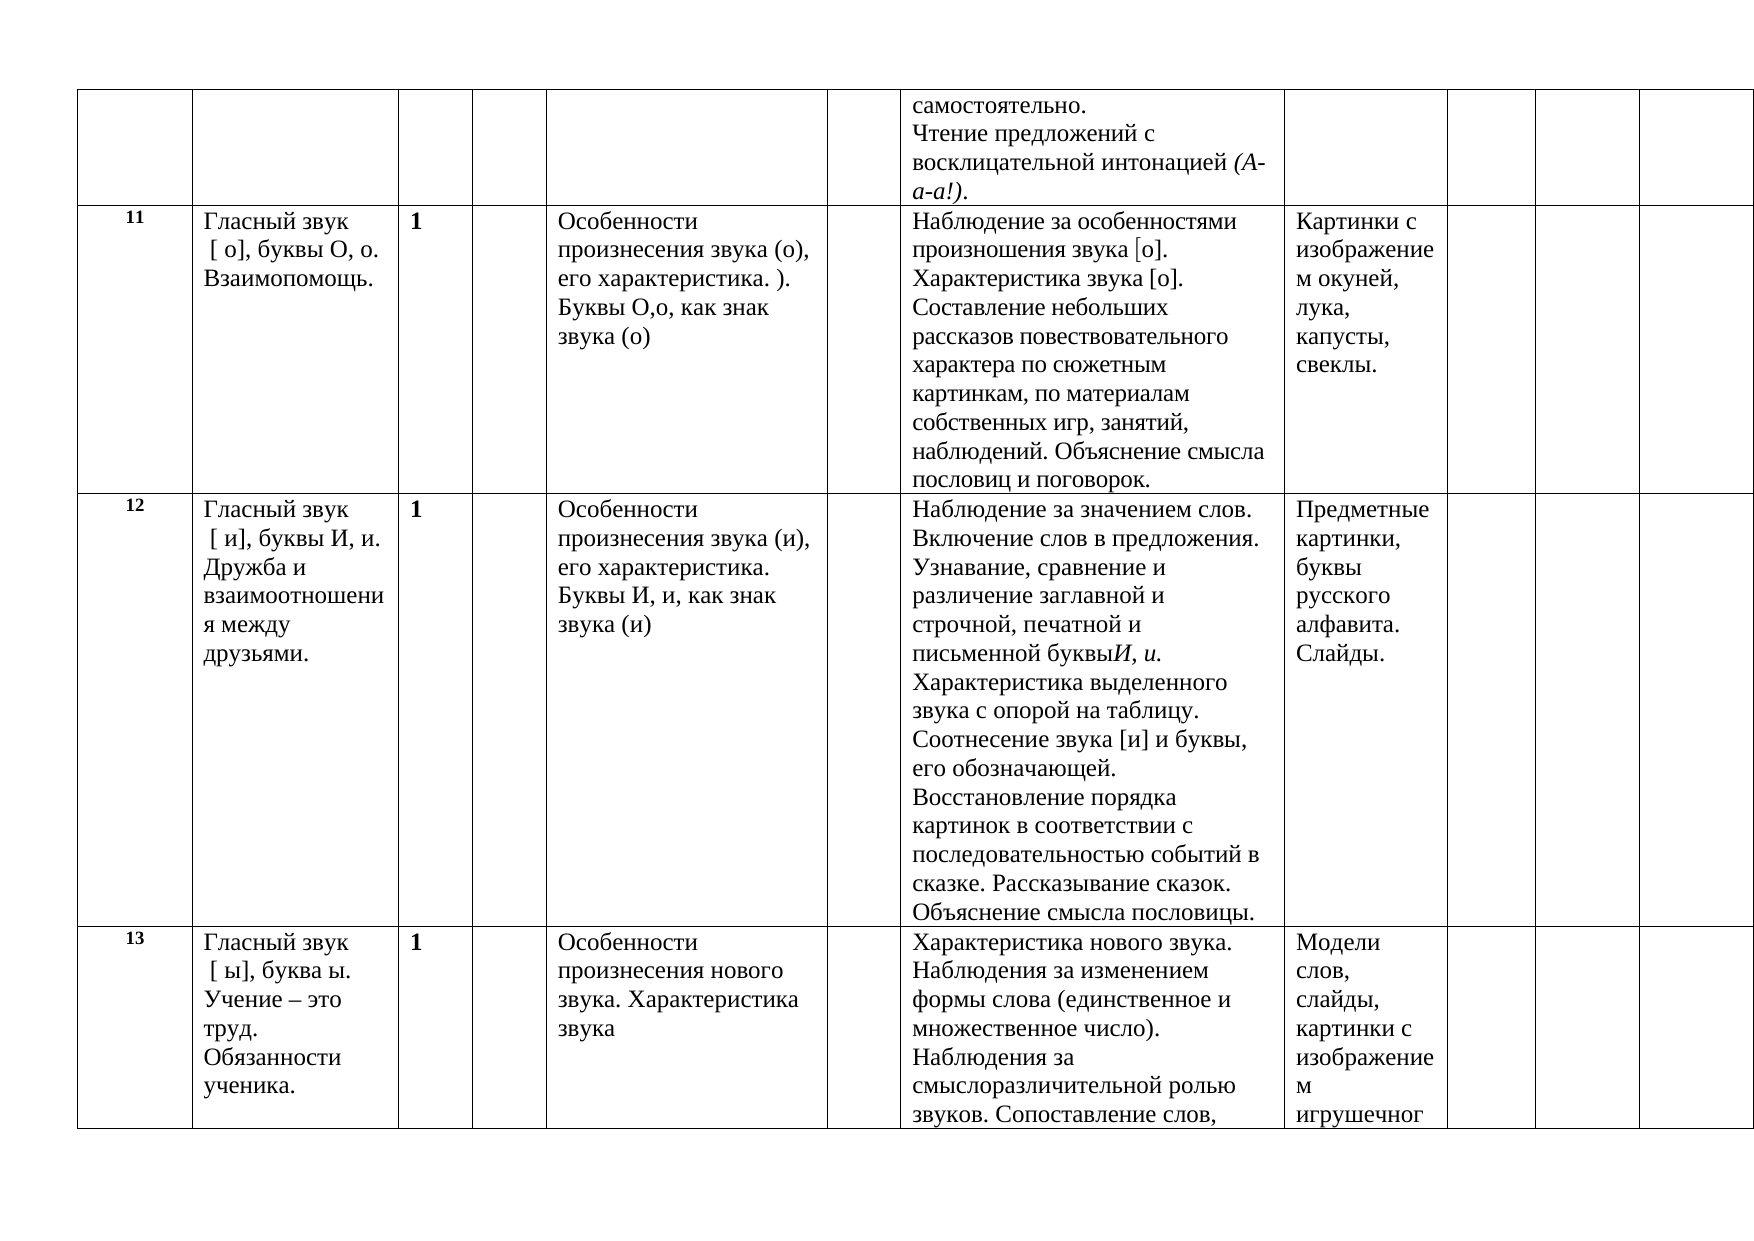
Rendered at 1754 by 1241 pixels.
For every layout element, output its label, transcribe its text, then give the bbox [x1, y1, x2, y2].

table_cell 1 [399, 494, 472, 926]
table_cell Наблюдение за значением слов. Включение слов в предложения. Узнавание, сравнение и различение заглавной и строчной, печатной и письменной буквыИ, и. Характеристика выделенного звука с опорой на таблицу. Соотнесение звука [и] и буквы, его обозначающей. Восстановление порядка картинок в соответствии с последовательностью событий в сказке. Рассказывание сказок. Объяснение смысла пословицы. [901, 494, 1284, 926]
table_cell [547, 927, 827, 1128]
table_cell [1640, 90, 1753, 205]
table_cell Предметные картинки, буквы русского алфавита. Слайды. [1285, 494, 1447, 926]
table_cell 10 [78, 90, 192, 205]
table_cell Гласный звук [ о], буквы О, о. Взаимопомощь. [193, 206, 398, 493]
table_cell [1285, 927, 1447, 1128]
table_cell [1536, 494, 1639, 926]
table_cell [828, 494, 900, 926]
table_cell 1 [399, 927, 472, 1128]
table_cell Картинки с изображением окуней, лука, капусты, свеклы. [1285, 206, 1447, 493]
table_cell Особенности произнесения звука (и), его характеристика. Буквы И, и, как знак звука (и) [547, 494, 827, 926]
table_cell [1448, 927, 1535, 1128]
table_cell [1448, 206, 1535, 493]
table_cell [1640, 494, 1753, 926]
table_cell Гласный звук [ и], буквы И, и. Дружба и взаимоотношения между друзьями. [193, 494, 398, 926]
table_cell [193, 90, 398, 205]
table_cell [547, 90, 827, 205]
table_cell [1448, 90, 1535, 205]
table_cell [473, 90, 546, 205]
table_cell [473, 206, 546, 493]
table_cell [901, 90, 1284, 205]
table_cell [1640, 206, 1753, 493]
table_cell [1448, 494, 1535, 926]
table_cell [1640, 927, 1753, 1128]
table_cell 13 [78, 927, 192, 1128]
table_cell [828, 927, 900, 1128]
table_cell [1536, 206, 1639, 493]
table_cell [828, 90, 900, 205]
table_cell 1 [399, 206, 472, 493]
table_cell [901, 927, 1284, 1128]
table_cell [473, 927, 546, 1128]
table_cell 1 [399, 90, 472, 205]
table_cell [1536, 927, 1639, 1128]
table_cell 11 [78, 206, 192, 493]
table_cell 12 [78, 494, 192, 926]
table_cell [473, 494, 546, 926]
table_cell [1285, 90, 1447, 205]
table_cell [193, 927, 398, 1128]
table_cell Наблюдение за особенностями произношения звука о]. Характеристика звука [о]. Составление небольших рассказов повествовательного характера по сюжетным картинкам, по материалам собственных игр, занятий, наблюдений. Объяснение смысла пословиц и поговорок. [901, 206, 1284, 493]
table_cell [828, 206, 900, 493]
table_cell [1536, 90, 1639, 205]
table_cell Особенности произнесения звука (о), его характеристика. ). Буквы О,о, как знак звука (о) [547, 206, 827, 493]
